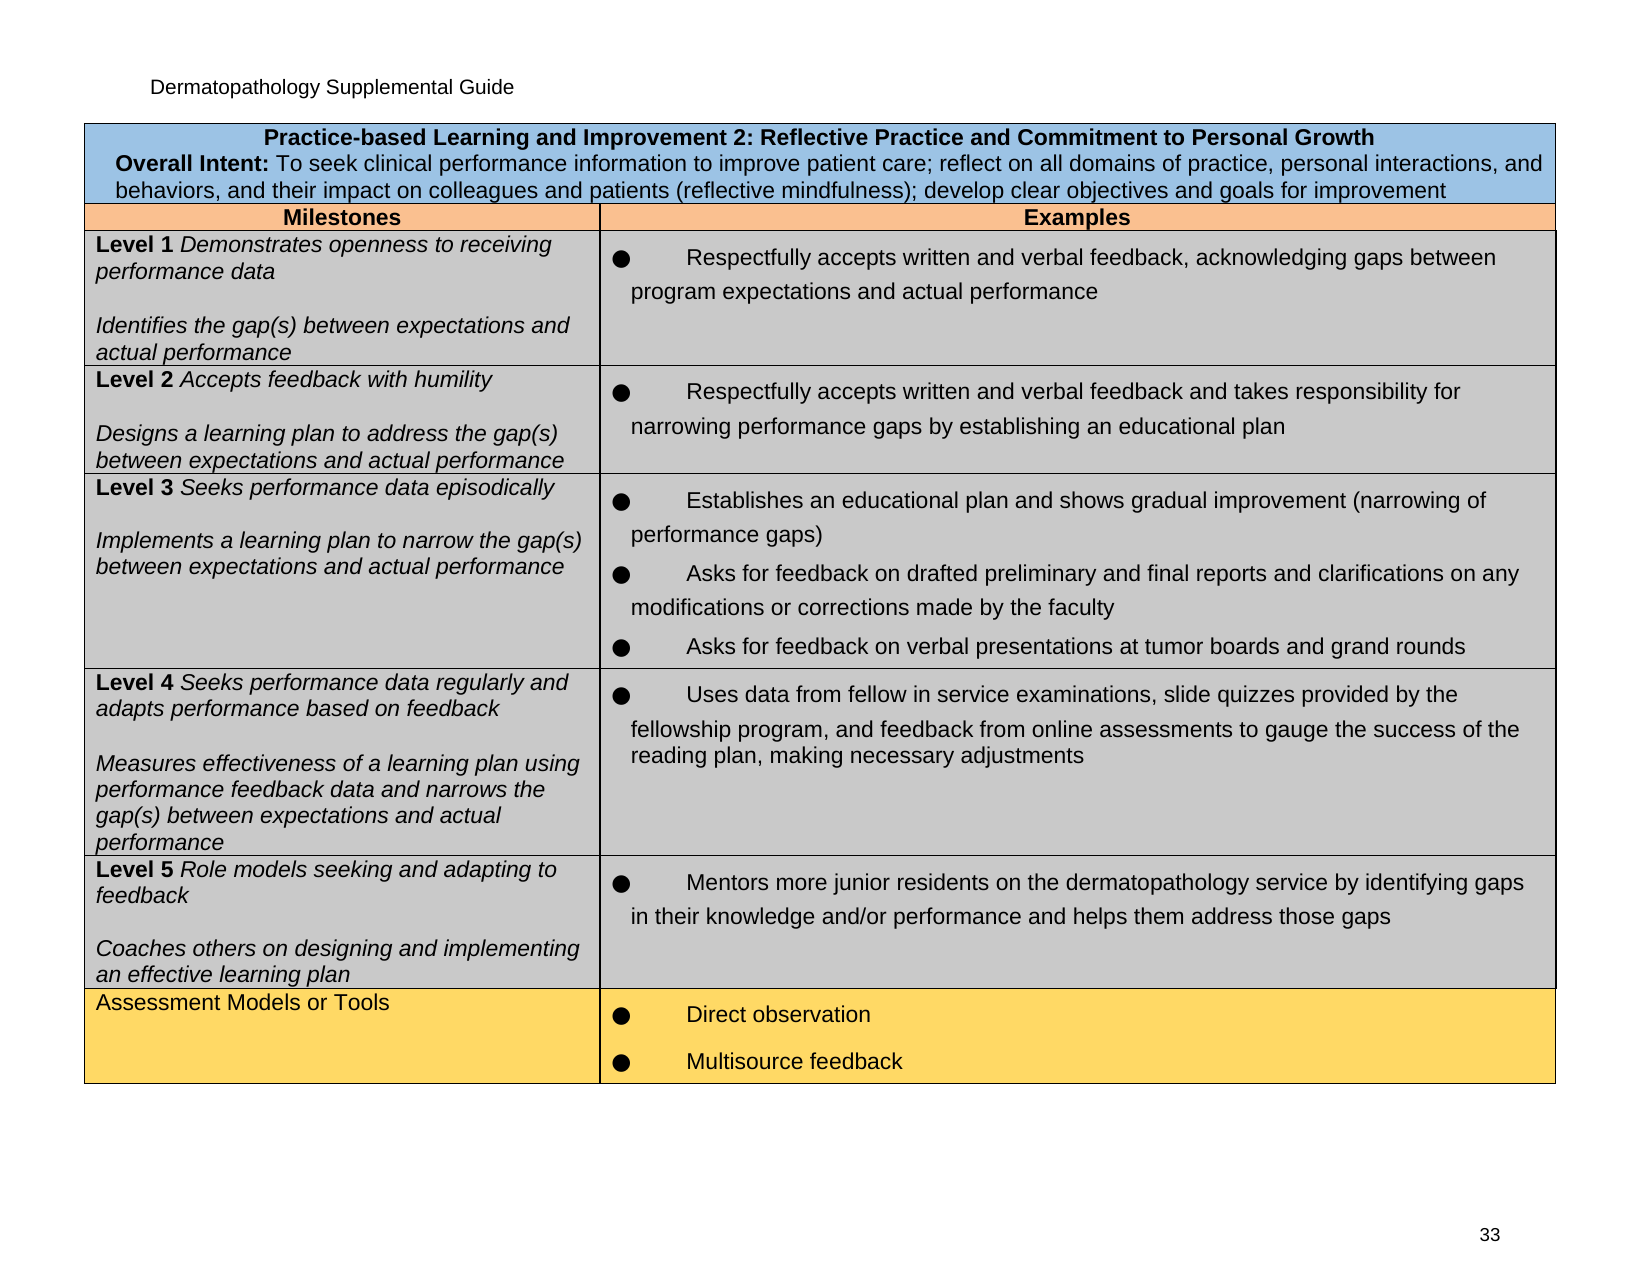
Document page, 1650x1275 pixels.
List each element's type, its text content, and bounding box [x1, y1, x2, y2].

table_header Practice-based Learning and Improvement 2: Reflective Practice and Commitment to Personal Growth Overall Intent: To seek clinical performance information to improve patient care; reflect on all domains of practice, personal interactions, and behaviors, and their impact on colleagues and patients (reflective mindfulness); develop clear objectives and goals for improvement [85, 124, 1555, 203]
table_cell Milestones [85, 204, 599, 230]
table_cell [85, 989, 599, 1083]
table_cell Establishes an educational plan and shows gradual improvement (narrowing of performance gaps) Asks for feedback on drafted preliminary and final reports and clarifications on any modifications or corrections made by the faculty Asks for feedback on verbal presentations at tumor boards and grand rounds [601, 474, 1555, 668]
table_cell Level 1 Demonstrates openness to receiving performance data Identifies the gap(s) between expectations and actual performance [85, 231, 599, 365]
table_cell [601, 989, 1555, 1083]
table_cell Level 2 Accepts feedback with humility Designs a learning plan to address the gap(s) between expectations and actual performance [85, 366, 599, 473]
table_cell Level 5 Role models seeking and adapting to feedback Coaches others on designing and implementing an effective learning plan [85, 856, 599, 988]
table_cell Respectfully accepts written and verbal feedback, acknowledging gaps between program expectations and actual performance [601, 231, 1555, 365]
table_cell Examples [601, 204, 1555, 230]
table_cell Uses data from fellow in service examinations, slide quizzes provided by the fellowship program, and feedback from online assessments to gauge the success of the reading plan, making necessary adjustments [601, 669, 1555, 855]
table_cell Mentors more junior residents on the dermatopathology service by identifying gaps in their knowledge and/or performance and helps them address those gaps [601, 856, 1555, 988]
table_cell Respectfully accepts written and verbal feedback and takes responsibility for narrowing performance gaps by establishing an educational plan [601, 366, 1555, 473]
table_cell Level 3 Seeks performance data episodically Implements a learning plan to narrow the gap(s) between expectations and actual performance [85, 474, 599, 668]
table_cell Level 4 Seeks performance data regularly and adapts performance based on feedback Measures effectiveness of a learning plan using performance feedback data and narrows the gap(s) between expectations and actual performance [85, 669, 599, 855]
